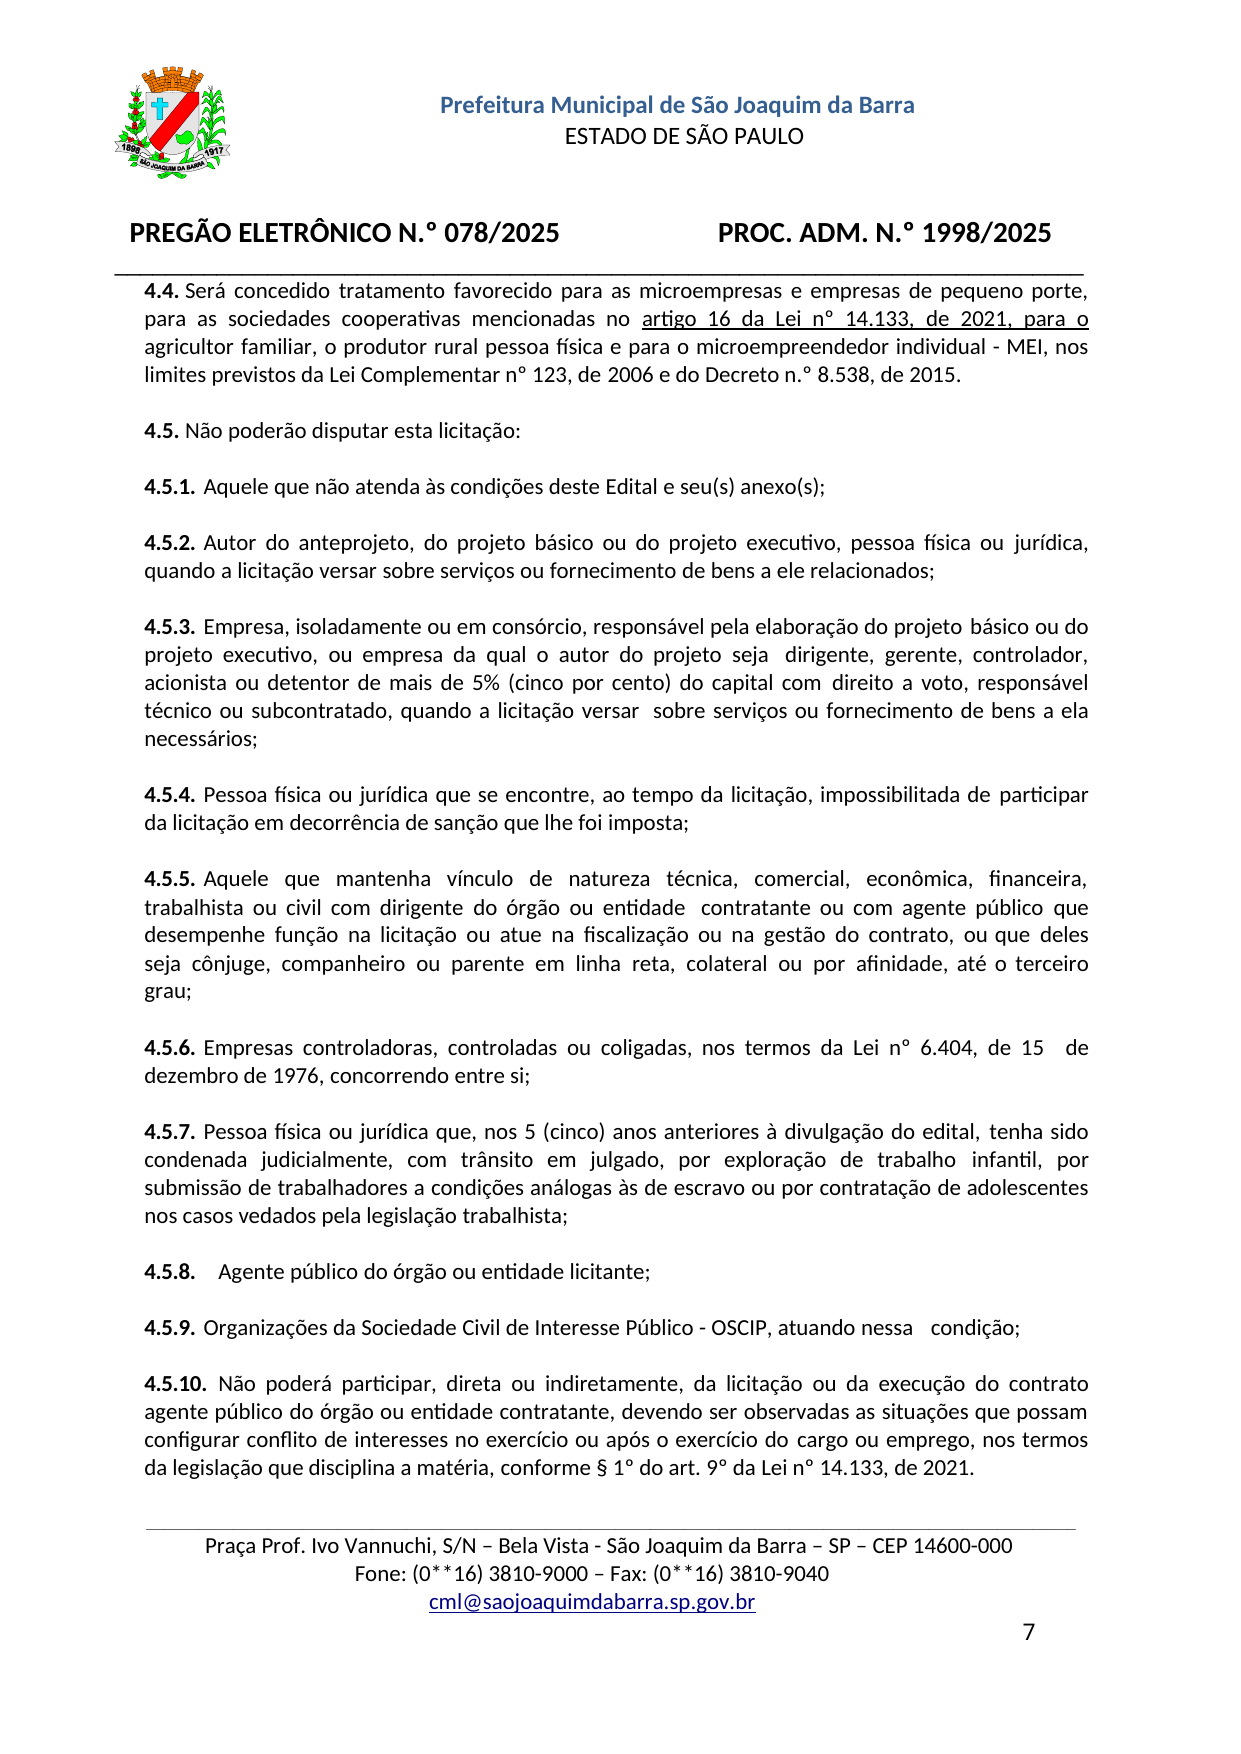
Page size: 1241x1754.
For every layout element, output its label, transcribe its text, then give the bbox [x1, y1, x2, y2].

list Pessoa física ou jurídica que se encontre, ao tempo da licitação, impossibilitada de participar da licitação em decorrência de sanção que lhe foi imposta; [144, 781, 1089, 837]
list Será concedido tratamento favorecido para as microempresas e empresas de pequeno porte, para as sociedades cooperativas mencionadas no artigo 16 da Lei nº 14.133, de 2021, para o agricultor familiar, o produtor rural pessoa física e para o microempreendedor individual - MEI, nos limites previstos da Lei Complementar nº 123, de 2006 e do Decreto n.º 8.538, de 2015. [144, 276, 1089, 388]
list Organizações da Sociedade Civil de Interesse Público - OSCIP, atuando nessa condição; [144, 1313, 1089, 1341]
list Não poderá participar, direta ou indiretamente, da licitação ou da execução do contrato agente público do órgão ou entidade contratante, devendo ser observadas as situações que possam configurar conflito de interesses no exercício ou após o exercício do cargo ou emprego, nos termos da legislação que disciplina a matéria, conforme § 1º do art. 9º da Lei nº 14.133, de 2021. [144, 1369, 1089, 1481]
list Aquele que não atenda às condições deste Edital e seu(s) anexo(s); [144, 472, 1089, 500]
list Não poderão disputar esta licitação: [144, 416, 1089, 444]
list Empresa, isoladamente ou em consórcio, responsável pela elaboração do projeto básico ou do projeto executivo, ou empresa da qual o autor do projeto seja dirigente, gerente, controlador, acionista ou detentor de mais de 5% (cinco por cento) do capital com direito a voto, responsável técnico ou subcontratado, quando a licitação versar sobre serviços ou fornecimento de bens a ela necessários; [144, 612, 1089, 752]
list Autor do anteprojeto, do projeto básico ou do projeto executivo, pessoa física ou jurídica, quando a licitação versar sobre serviços ou fornecimento de bens a ele relacionados; [144, 528, 1089, 584]
list Aquele que mantenha vínculo de natureza técnica, comercial, econômica, financeira, trabalhista ou civil com dirigente do órgão ou entidade contratante ou com agente público que desempenhe função na licitação ou atue na fiscalização ou na gestão do contrato, ou que deles seja cônjuge, companheiro ou parente em linha reta, colateral ou por afinidade, até o terceiro grau; [144, 864, 1089, 1005]
list Empresas controladoras, controladas ou coligadas, nos termos da Lei nº 6.404, de 15 de dezembro de 1976, concorrendo entre si; [144, 1033, 1089, 1089]
list Agente público do órgão ou entidade licitante; [144, 1257, 1089, 1285]
list Pessoa física ou jurídica que, nos 5 (cinco) anos anteriores à divulgação do edital, tenha sido condenada judicialmente, com trânsito em julgado, por exploração de trabalho infantil, por submissão de trabalhadores a condições análogas às de escravo ou por contratação de adolescentes nos casos vedados pela legislação trabalhista; [144, 1117, 1089, 1229]
